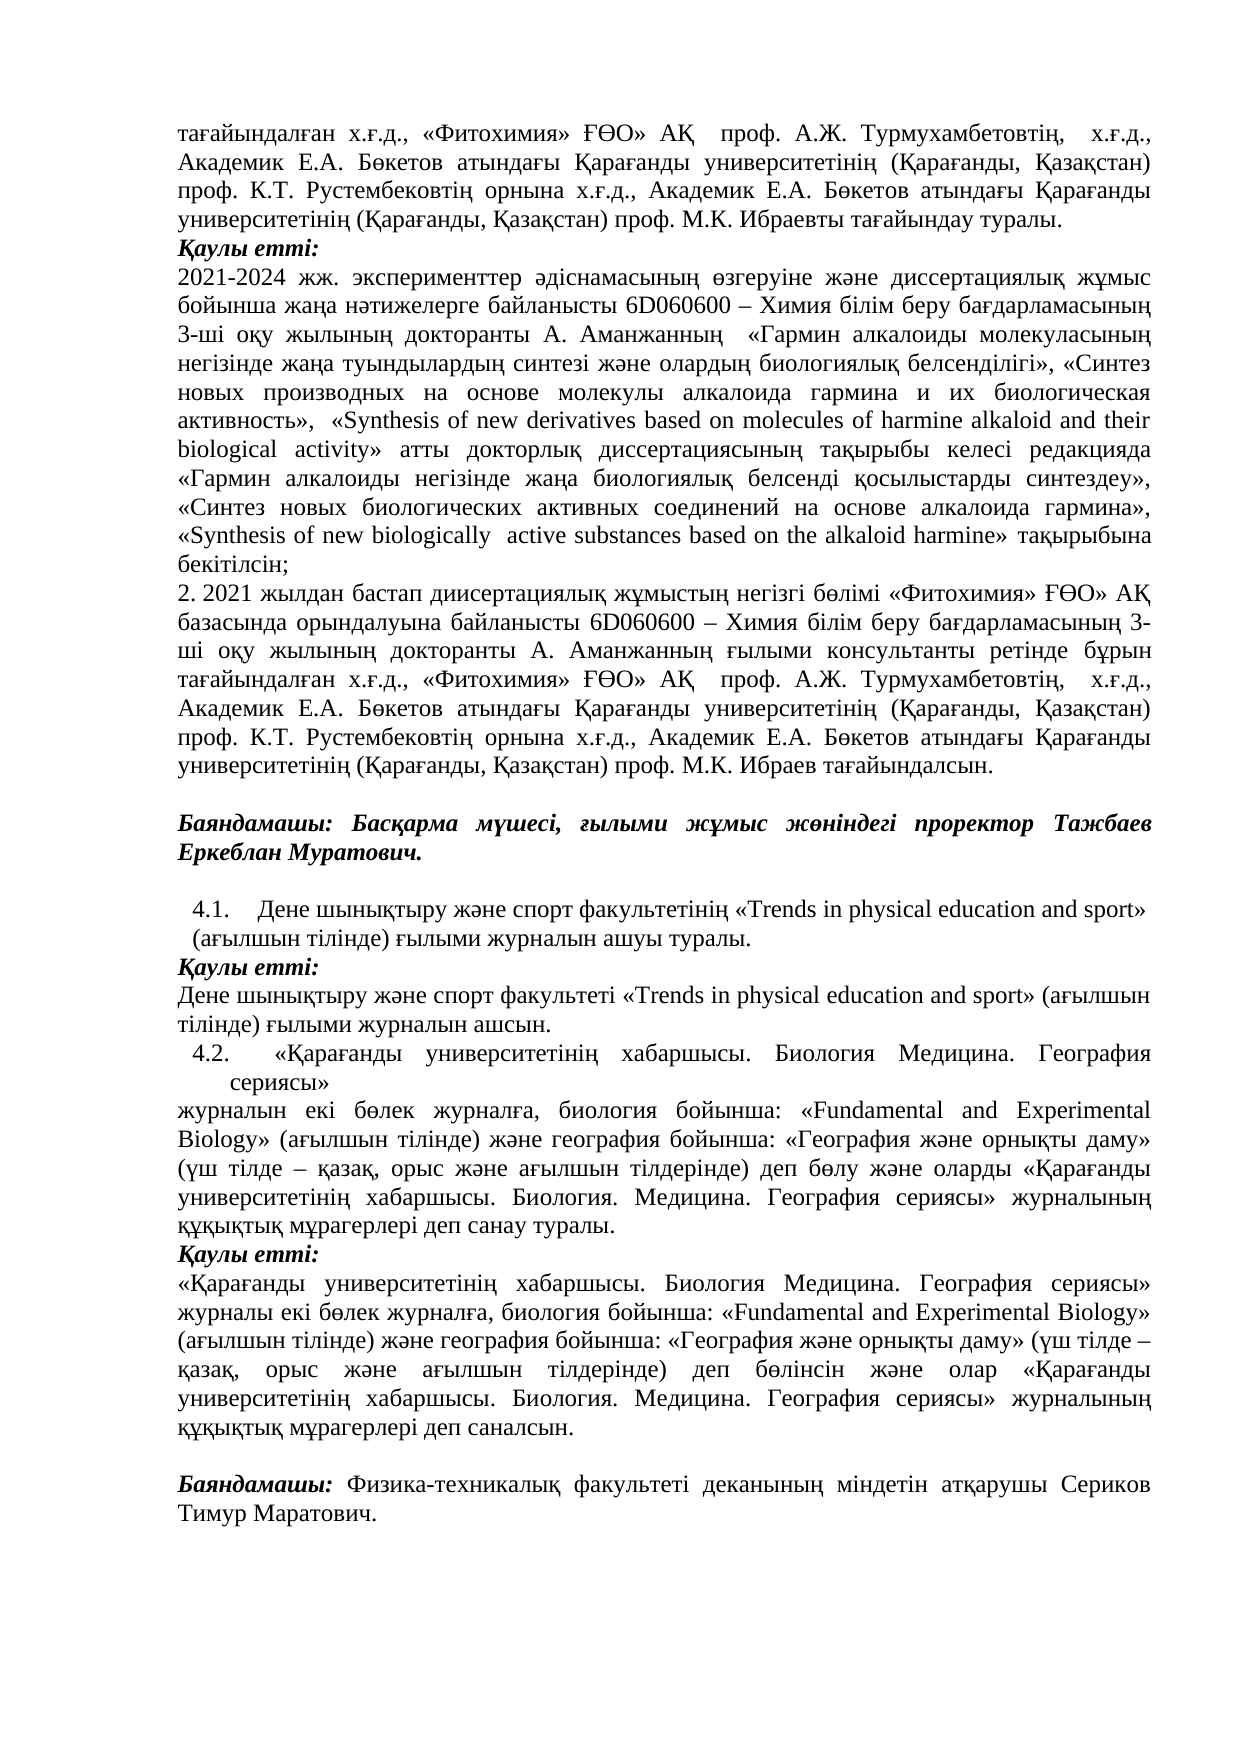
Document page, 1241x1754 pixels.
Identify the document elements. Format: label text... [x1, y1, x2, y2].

text 2021-2024 жж. эксперименттер әдіснамасының өзгеруіне және диссертациялық жұмыс бойынша жаңа нәтижелерге байланысты 6D060600 – Химия білім беру бағдарламасының 3-ші оқу жылының докторанты А. Аманжанның «Гармин алкалоиды молекуласының негізінде жаңа туындылардың синтезі және олардың биологиялық белсенділігі», «Синтез новых производных на основе молекулы алкалоида гармина и их биологическая активность», «Synthesis of new derivatives based on molecules of harmine alkaloid and their biological activity» атты докторлық диссертациясының тақырыбы келесі редакцияда «Гармин алкалоиды негізінде жаңа биологиялық белсенді қосылыстарды синтездеу», «Синтез новых биологических активных соединений на основе алкалоида гармина», «Synthesis of new biologically active substances based on the alkaloid harmine» тақырыбына бекітілсін; [177, 262, 1152, 578]
list Дене шынықтыру және спорт факультетінің «Trends in physical education and sport» [192, 894, 1152, 923]
text Дене шынықтыру және спорт факультеті «Trends in physical education and sport» (ағылшын тілінде) ғылыми журналын ашсын. [177, 981, 1152, 1038]
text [177, 118, 1152, 233]
list «Қарағанды университетінің хабаршысы. Биология Медицина. География сериясы» [192, 1038, 1152, 1096]
text Қаулы етті: [177, 952, 1152, 981]
text Қаулы етті: [177, 1239, 1152, 1268]
text «Қарағанды университетінің хабаршысы. Биология Медицина. География сериясы» журналы екі бөлек журналға, биология бойынша: «Fundamental and Experimental Biology» (ағылшын тілінде) және география бойынша: «География және орнықты даму» (үш тілде – қазақ, орыс және ағылшын тілдерінде) деп бөлінсін және олар «Қарағанды университетінің хабаршысы. Биология. Медицина. География сериясы» журналының құқықтық мұрагерлері деп саналсын. [177, 1268, 1152, 1441]
text Баяндамашы: Басқарма мүшесі, ғылыми жұмыс жөніндегі проректор Тажбаев Еркеблан Муратович. [177, 808, 1152, 866]
text (ағылшын тілінде) ғылыми журналын ашуы туралы. [192, 923, 1152, 952]
text 2. 2021 жылдан бастап диисертациялық жұмыстың негізгі бөлімі «Фитохимия» ҒӨО» АҚ базасында орындалуына байланысты 6D060600 – Химия білім беру бағдарламасының 3-ші оқу жылының докторанты А. Аманжанның ғылыми консультанты ретінде бұрын тағайындалған х.ғ.д., «Фитохимия» ҒӨО» АҚ проф. А.Ж. Турмухамбетовтің, х.ғ.д., Академик Е.А. Бөкетов атындағы Қарағанды университетінің (Қарағанды, Қазақстан) проф. К.Т. Рустембековтің орнына х.ғ.д., Академик Е.А. Бөкетов атындағы Қарағанды университетінің (Қарағанды, Қазақстан) проф. М.К. Ибраев тағайындалсын. [177, 578, 1152, 779]
text Қаулы етті: [177, 233, 1152, 262]
text Баяндамашы: Физика-техникалық факультеті деканының міндетін атқарушы Сериков Тимур Маратович. [177, 1469, 1152, 1527]
text журналын екі бөлек журналға, биология бойынша: «Fundamental and Experimental Biology» (ағылшын тілінде) және география бойынша: «География және орнықты даму» (үш тілде – қазақ, орыс және ағылшын тілдерінде) деп бөлу және оларды «Қарағанды университетінің хабаршысы. Биология. Медицина. География сериясы» журналының құқықтық мұрагерлері деп санау туралы. [177, 1096, 1152, 1239]
